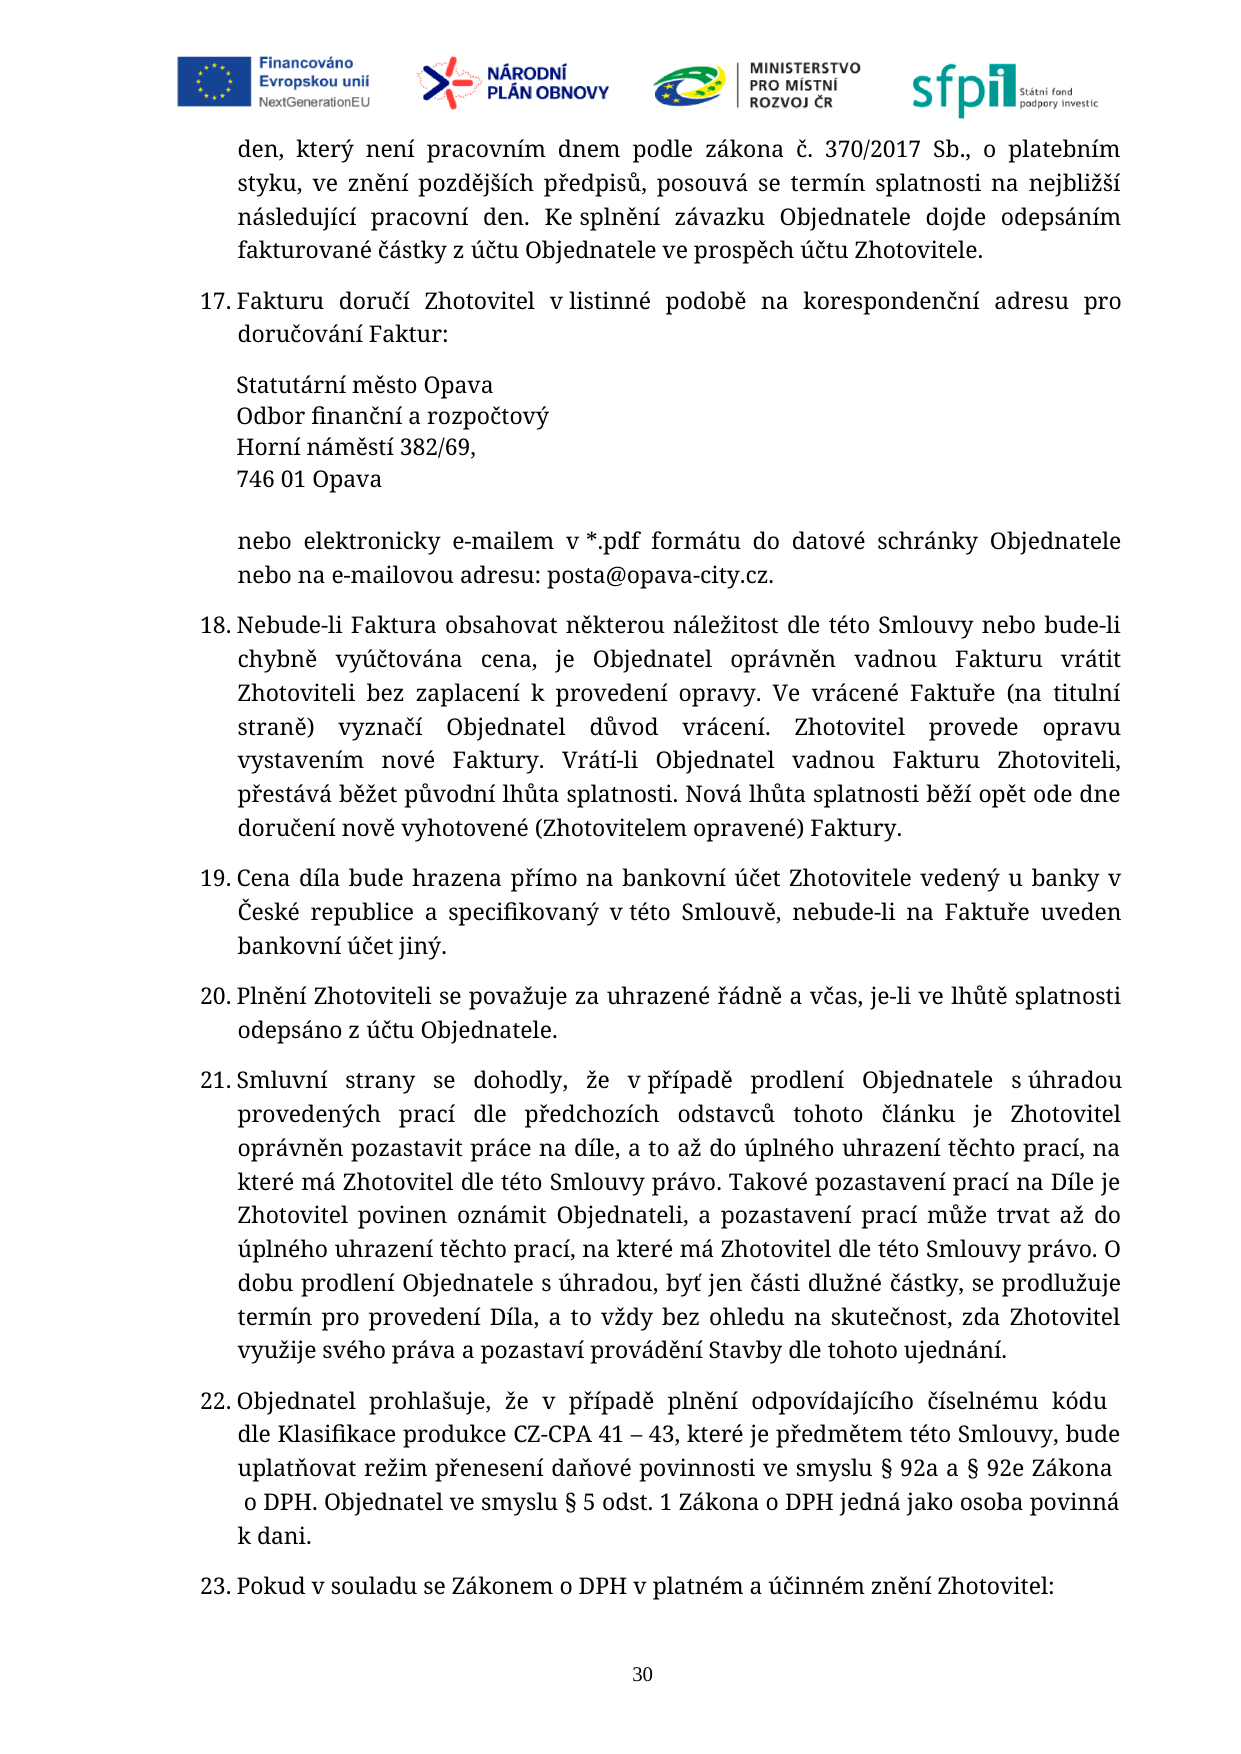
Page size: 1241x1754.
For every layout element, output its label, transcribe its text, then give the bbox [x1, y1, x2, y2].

list nebo elektronicky e-mailem v *.pdf formátu do datové schránky Objednatele nebo na e-mailovou adresu: posta@opava-city.cz. [237, 525, 1122, 590]
list Nebude-li Faktura obsahovat některou náležitost dle této Smlouvy nebo bude-li chybně vyúčtována cena, je Objednatel oprávněn vadnou Fakturu vrátit Zhotoviteli bez zaplacení k provedení opravy. Ve vrácené Faktuře (na titulní straně) vyznačí Objednatel důvod vrácení. Zhotovitel provede opravu vystavením nové Faktury. Vrátí-li Objednatel vadnou Fakturu Zhotoviteli, přestává běžet původní lhůta splatnosti. Nová lhůta splatnosti běží opět ode dne doručení nově vyhotovené (Zhotovitelem opravené) Faktury. [200, 609, 1122, 843]
list Smluvní strany se dohodly, že v případě prodlení Objednatele s úhradou provedených prací dle předchozích odstavců tohoto článku je Zhotovitel oprávněn pozastavit práce na díle, a to až do úplného uhrazení těchto prací, na které má Zhotovitel dle této Smlouvy právo. Takové pozastavení prací na Díle je Zhotovitel povinen oznámit Objednateli, a pozastavení prací může trvat až do úplného uhrazení těchto prací, na které má Zhotovitel dle této Smlouvy právo. O dobu prodlení Objednatele s úhradou, byť jen části dlužné částky, se prodlužuje termín pro provedení Díla, a to vždy bez ohledu na skutečnost, zda Zhotovitel využije svého práva a pozastaví provádění Stavby dle tohoto ujednání. [200, 1064, 1122, 1365]
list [200, 133, 1122, 265]
list Odbor finanční a rozpočtový [236, 400, 1122, 431]
list Plnění Zhotoviteli se považuje za uhrazené řádně a včas, je-li ve lhůtě splatnosti odepsáno z účtu Objednatele. [200, 980, 1122, 1045]
list Objednatel prohlašuje, že v případě plnění odpovídajícího číselnému kódu dle Klasifikace produkce CZ-CPA 41 – 43, které je předmětem této Smlouvy, bude uplatňovat režim přenesení daňové povinnosti ve smyslu § 92a a § 92e Zákona o DPH. Objednatel ve smyslu § 5 odst. 1 Zákona o DPH jedná jako osoba povinná k dani. [200, 1384, 1122, 1551]
picture [165, 40, 1119, 133]
list Cena díla bude hrazena přímo na bankovní účet Zhotovitele vedený u banky v České republice a specifikovaný v této Smlouvě, nebude-li na Faktuře uveden bankovní účet jiný. [200, 862, 1122, 961]
list Fakturu doručí Zhotovitel v listinné podobě na korespondenční adresu pro doručování Faktur: [200, 284, 1122, 349]
list 746 01 Opava [236, 462, 1122, 494]
list Pokud v souladu se Zákonem o DPH v platném a účinném znění Zhotovitel: [200, 1570, 1122, 1601]
list Statutární město Opava [236, 369, 1122, 400]
list Horní náměstí 382/69, [236, 431, 1122, 462]
